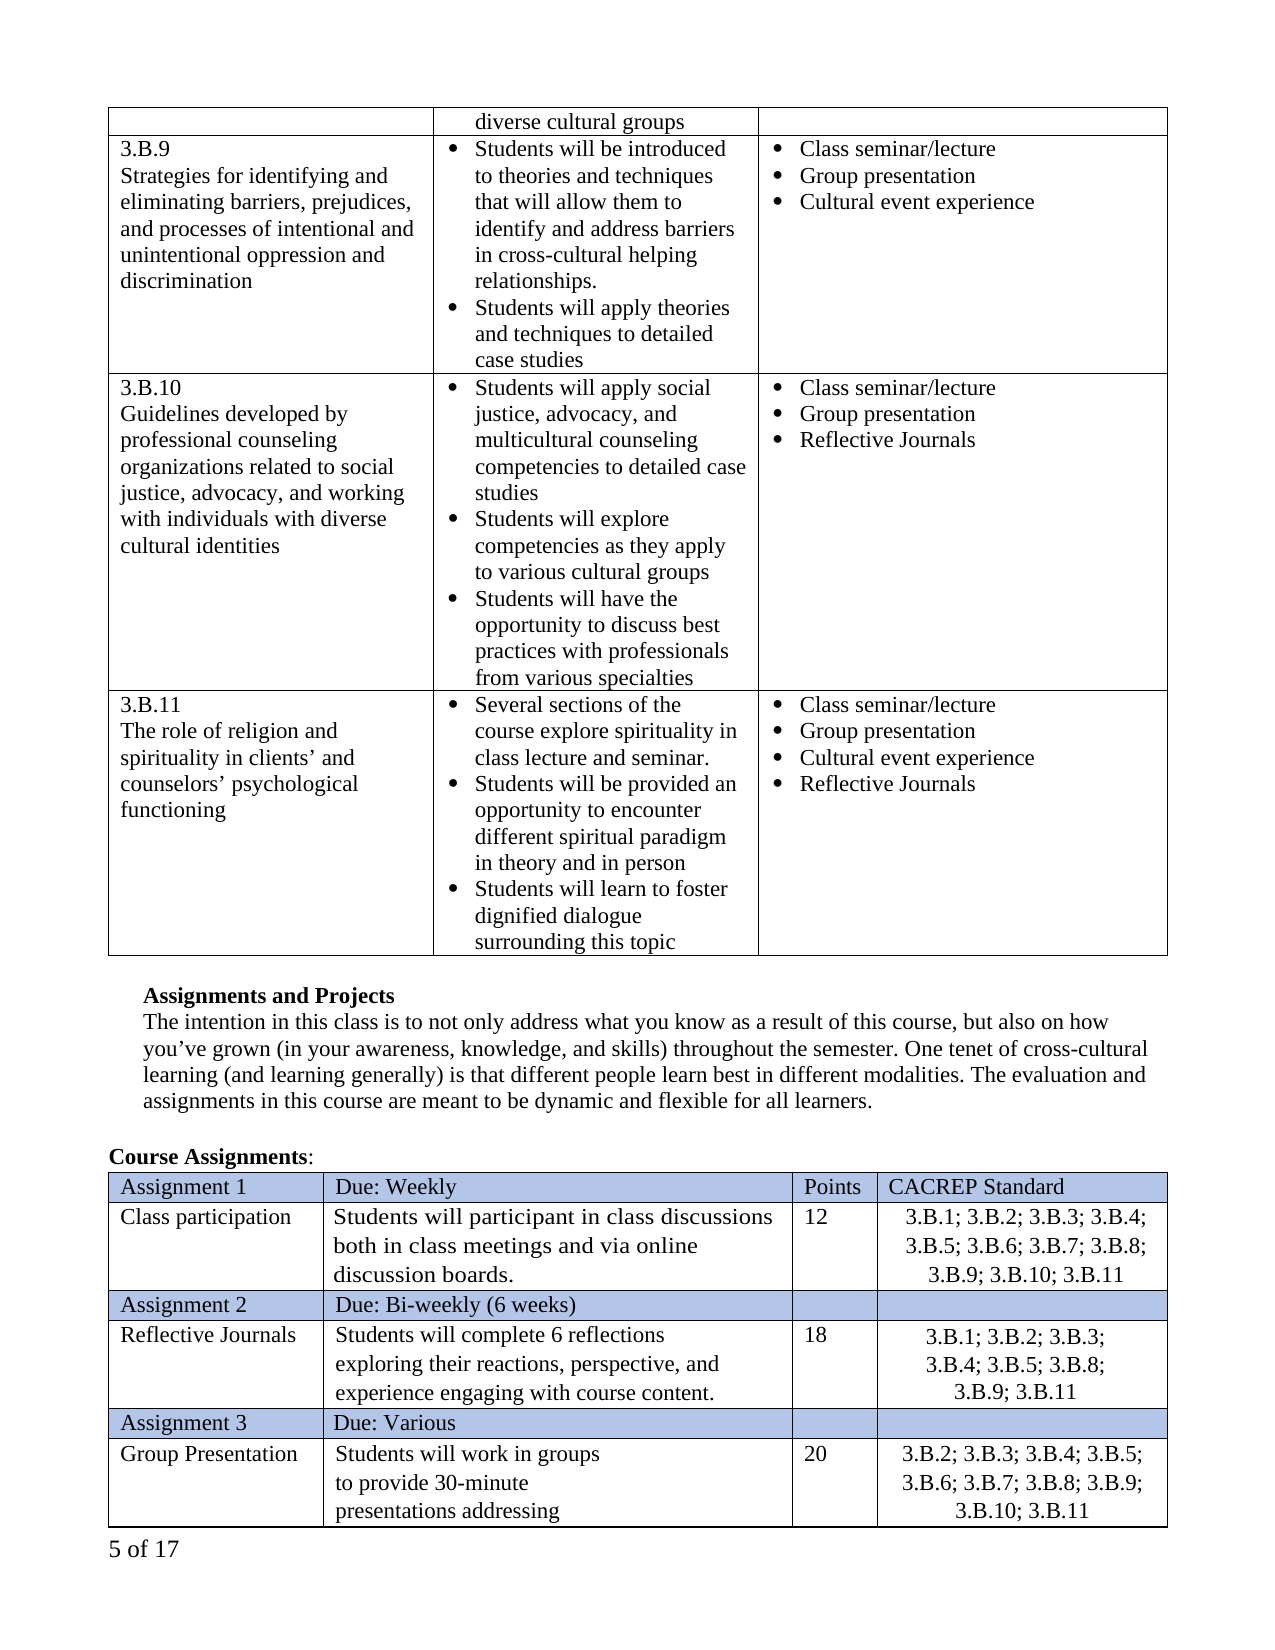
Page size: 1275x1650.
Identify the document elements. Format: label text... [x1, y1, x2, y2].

table_cell [793, 1409, 877, 1438]
text Course Assignments: [108, 1143, 1069, 1169]
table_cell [109, 108, 433, 134]
table_cell [878, 1409, 1167, 1438]
table_header Points [793, 1173, 877, 1202]
table_cell 12 [793, 1203, 877, 1290]
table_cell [759, 108, 1167, 134]
table_cell Several sections of the course explore spirituality in class lecture and seminar. Students will be provided an opportunity to encounter different spiritual paradigm in theory and in person Students will learn to foster dignified dialogue surrounding this topic [434, 691, 758, 954]
table_cell [878, 1291, 1167, 1320]
table_cell Class seminar/lecture Group presentation Cultural event experience Reflective Journals [759, 691, 1167, 954]
table_cell 3.B.10 Guidelines developed by professional counseling organizations related to social justice, advocacy, and working with individuals with diverse cultural identities [109, 374, 433, 690]
table_cell 18 [793, 1321, 877, 1408]
table_cell Group Presentation [109, 1439, 323, 1526]
table_header Due: Weekly [324, 1173, 792, 1202]
table_cell Students will be introduced to theories and techniques that will allow them to identify and address barriers in cross-cultural helping relationships. Students will apply theories and techniques to detailed case studies [434, 136, 758, 373]
table_header Assignment 1 [109, 1173, 323, 1202]
text The intention in this class is to not only address what you know as a result of this course, but also on how you’ve grown (in your awareness, knowledge, and skills) throughout the semester. One tenet of cross-cultural learning (and learning generally) is that different people learn best in different modalities. The evaluation and assignments in this course are meant to be dynamic and flexible for all learners. [143, 1008, 1158, 1114]
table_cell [434, 108, 758, 134]
table_cell 3.B.9 Strategies for identifying and eliminating barriers, prejudices, and processes of intentional and unintentional oppression and discrimination [109, 136, 433, 373]
table_cell Due: Bi-weekly (6 weeks) [324, 1291, 792, 1320]
table_cell Class seminar/lecture Group presentation Reflective Journals [759, 374, 1167, 690]
table_cell 20 [793, 1439, 877, 1526]
table_cell Reflective Journals [109, 1321, 323, 1408]
table_cell Students will participant in class discussions both in class meetings and via online discussion boards. [324, 1203, 792, 1290]
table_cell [878, 1439, 1167, 1526]
table_cell [793, 1291, 877, 1320]
table_cell Assignment 3 [109, 1409, 323, 1438]
table_cell Class seminar/lecture Group presentation Cultural event experience [759, 136, 1167, 373]
table_cell Students will apply social justice, advocacy, and multicultural counseling competencies to detailed case studies Students will explore competencies as they apply to various cultural groups Students will have the opportunity to discuss best practices with professionals from various specialties [434, 374, 758, 690]
table_cell Due: Various [324, 1409, 792, 1438]
table_cell 3.B.11 The role of religion and spirituality in clients’ and counselors’ psychological functioning [109, 691, 433, 954]
table_cell Students will complete 6 reflections exploring their reactions, perspective, and experience engaging with course content. [324, 1321, 792, 1408]
table_cell 3.B.1; 3.B.2; 3.B.3; 3.B.4; 3.B.5; 3.B.6; 3.B.7; 3.B.8; 3.B.9; 3.B.10; 3.B.11 [878, 1203, 1167, 1290]
text Assignments and Projects [143, 982, 1158, 1008]
table_cell 3.B.1; 3.B.2; 3.B.3; 3.B.4; 3.B.5; 3.B.8; 3.B.9; 3.B.11 [878, 1321, 1167, 1408]
table_cell Assignment 2 [109, 1291, 323, 1320]
table_header CACREP Standard [878, 1173, 1167, 1202]
table_cell Class participation [109, 1203, 323, 1290]
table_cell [324, 1439, 792, 1526]
